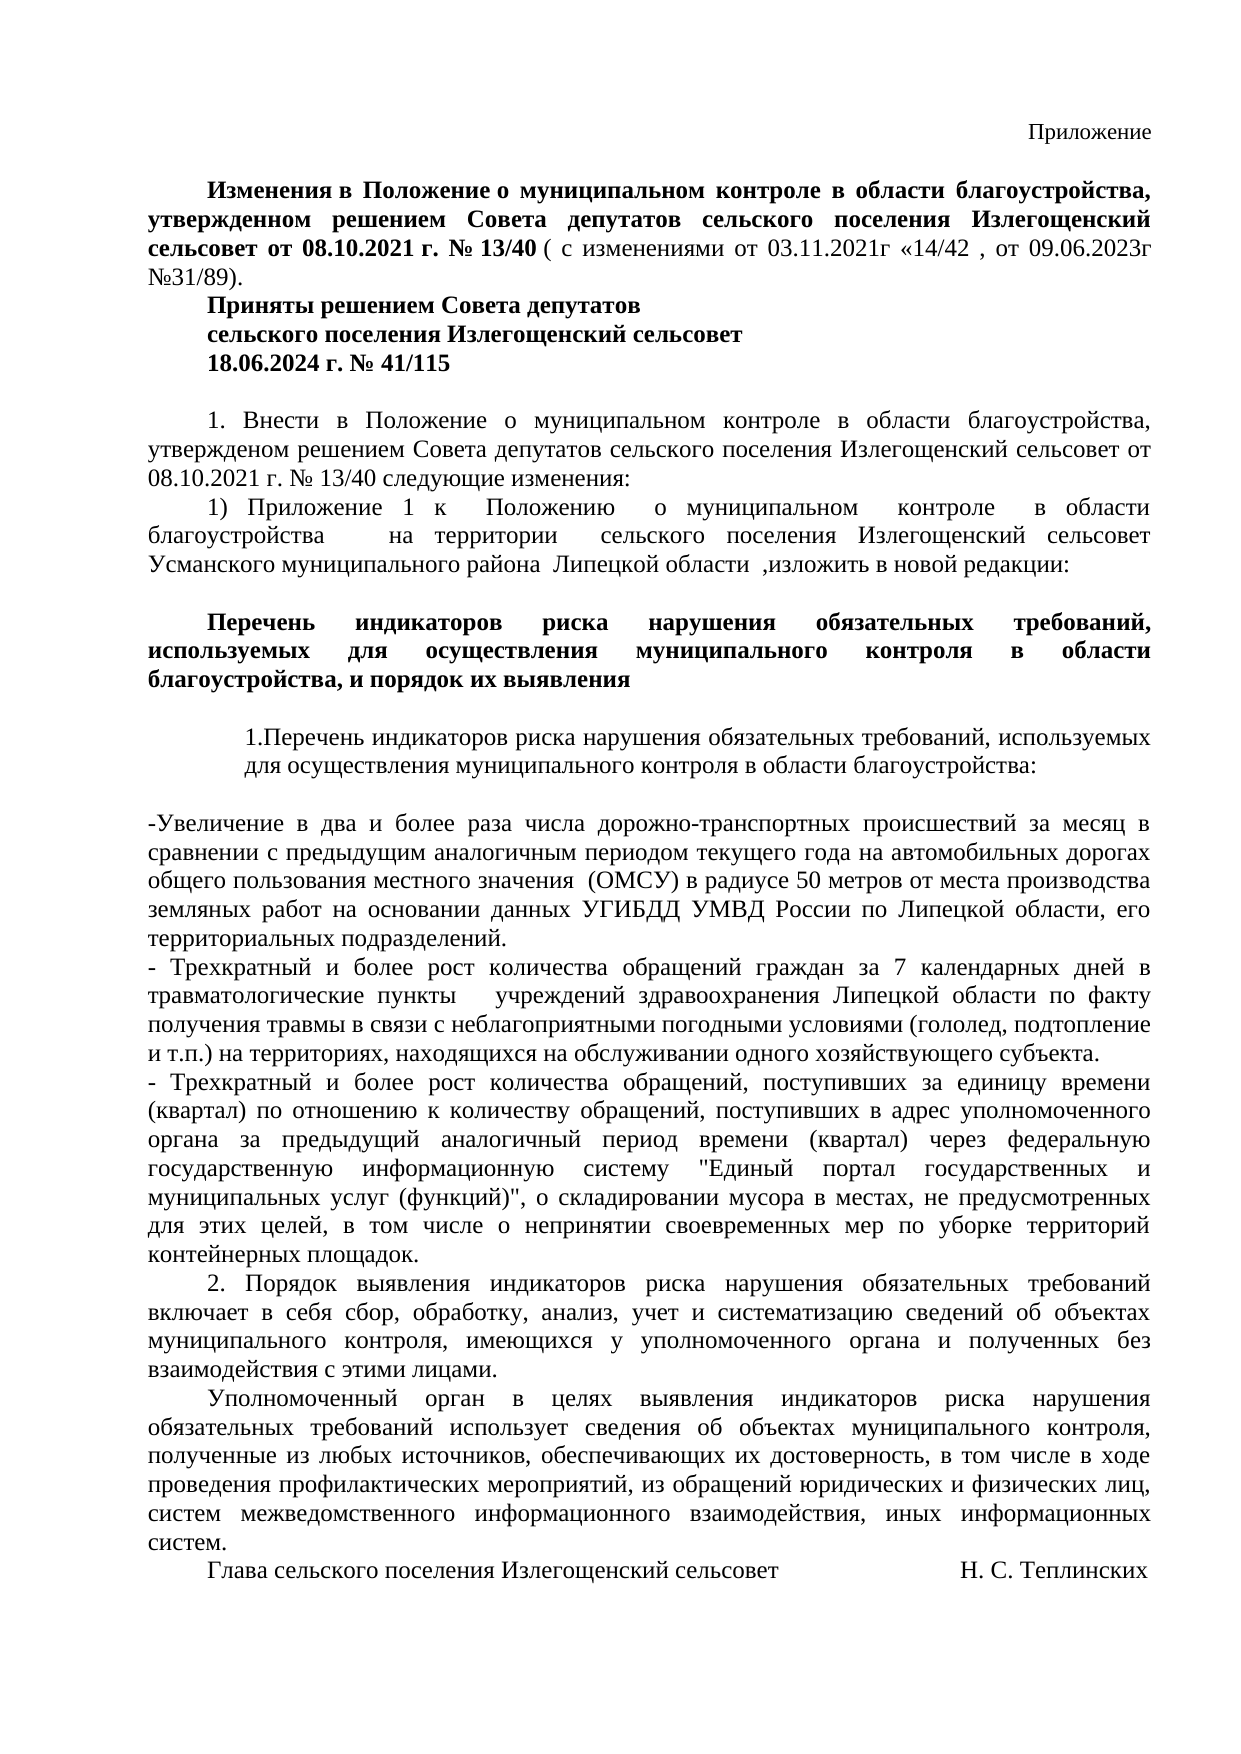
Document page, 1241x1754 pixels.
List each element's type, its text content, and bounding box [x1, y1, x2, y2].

text -Увеличение в два и более раза числа дорожно-транспортных происшествий за месяц в сравнении с предыдущим аналогичным периодом текущего года на автомобильных дорогах общего пользования местного значения (ОМСУ) в радиусе 50 метров от места производства земляных работ на основании данных УГИБДД УМВД России по Липецкой области, его территориальных подразделений. [148, 808, 1152, 952]
text Уполномоченный орган в целях выявления индикаторов риска нарушения обязательных требований использует сведения об объектах муниципального контроля, полученные из любых источников, обеспечивающих их достоверность, в том числе в ходе проведения профилактических мероприятий, из обращений юридических и физических лиц, систем межведомственного информационного взаимодействия, иных информационных систем. [148, 1383, 1152, 1556]
text Глава сельского поселения Излегощенский сельсовет Н. С. Теплинских [148, 1556, 1152, 1584]
text 1) Приложение 1 к Положению о муниципальном контроле в области благоустройства на территории сельского поселения Излегощенский сельсовет Усманского муниципального района Липецкой области ,изложить в новой редакции: [148, 492, 1152, 578]
text 2. Порядок выявления индикаторов риска нарушения обязательных требований включает в себя сбор, обработку, анализ, учет и систематизацию сведений об объектах муниципального контроля, имеющихся у уполномоченного органа и полученных без взаимодействия с этими лицами. [148, 1268, 1152, 1383]
text Перечень индикаторов риска нарушения обязательных требований, используемых для осуществления муниципального контроля в области благоустройства, и порядок их выявления [148, 607, 1152, 693]
text 18.06.2024 г. № 41/115 [148, 348, 1152, 377]
text Изменения в Положение о муниципальном контроле в области благоустройства, утвержденном решением Совета депутатов сельского поселения Излегощенский сельсовет от 08.10.2021 г. № 13/40 ( с изменениями от 03.11.2021г «14/42 , от 09.06.2023г №31/89). [148, 176, 1152, 291]
list 1.Перечень индикаторов риска нарушения обязательных требований, используемых для осуществления муниципального контроля в области благоустройства: [244, 722, 1152, 779]
text Приложение [148, 118, 1152, 144]
text Приняты решением Совета депутатов [148, 291, 1152, 319]
text - Трехкратный и более рост количества обращений, поступивших за единицу времени (квартал) по отношению к количеству обращений, поступивших в адрес уполномоченного органа за предыдущий аналогичный период времени (квартал) через федеральную государственную информационную систему "Единый портал государственных и муниципальных услуг (функций)", о складировании мусора в местах, не предусмотренных для этих целей, в том числе о непринятии своевременных мер по уборке территорий контейнерных площадок. [148, 1067, 1152, 1268]
text - Трехкратный и более рост количества обращений граждан за 7 календарных дней в травматологические пункты учреждений здравоохранения Липецкой области по факту получения травмы в связи с неблагоприятными погодными условиями (гололед, подтопление и т.п.) на территориях, находящихся на обслуживании одного хозяйствующего субъекта. [148, 952, 1152, 1067]
text 1. Внести в Положение о муниципальном контроле в области благоустройства, утвержденом решением Совета депутатов сельского поселения Излегощенский сельсовет от 08.10.2021 г. № 13/40 следующие изменения: [148, 406, 1152, 492]
text сельского поселения Излегощенский сельсовет [148, 319, 1152, 348]
